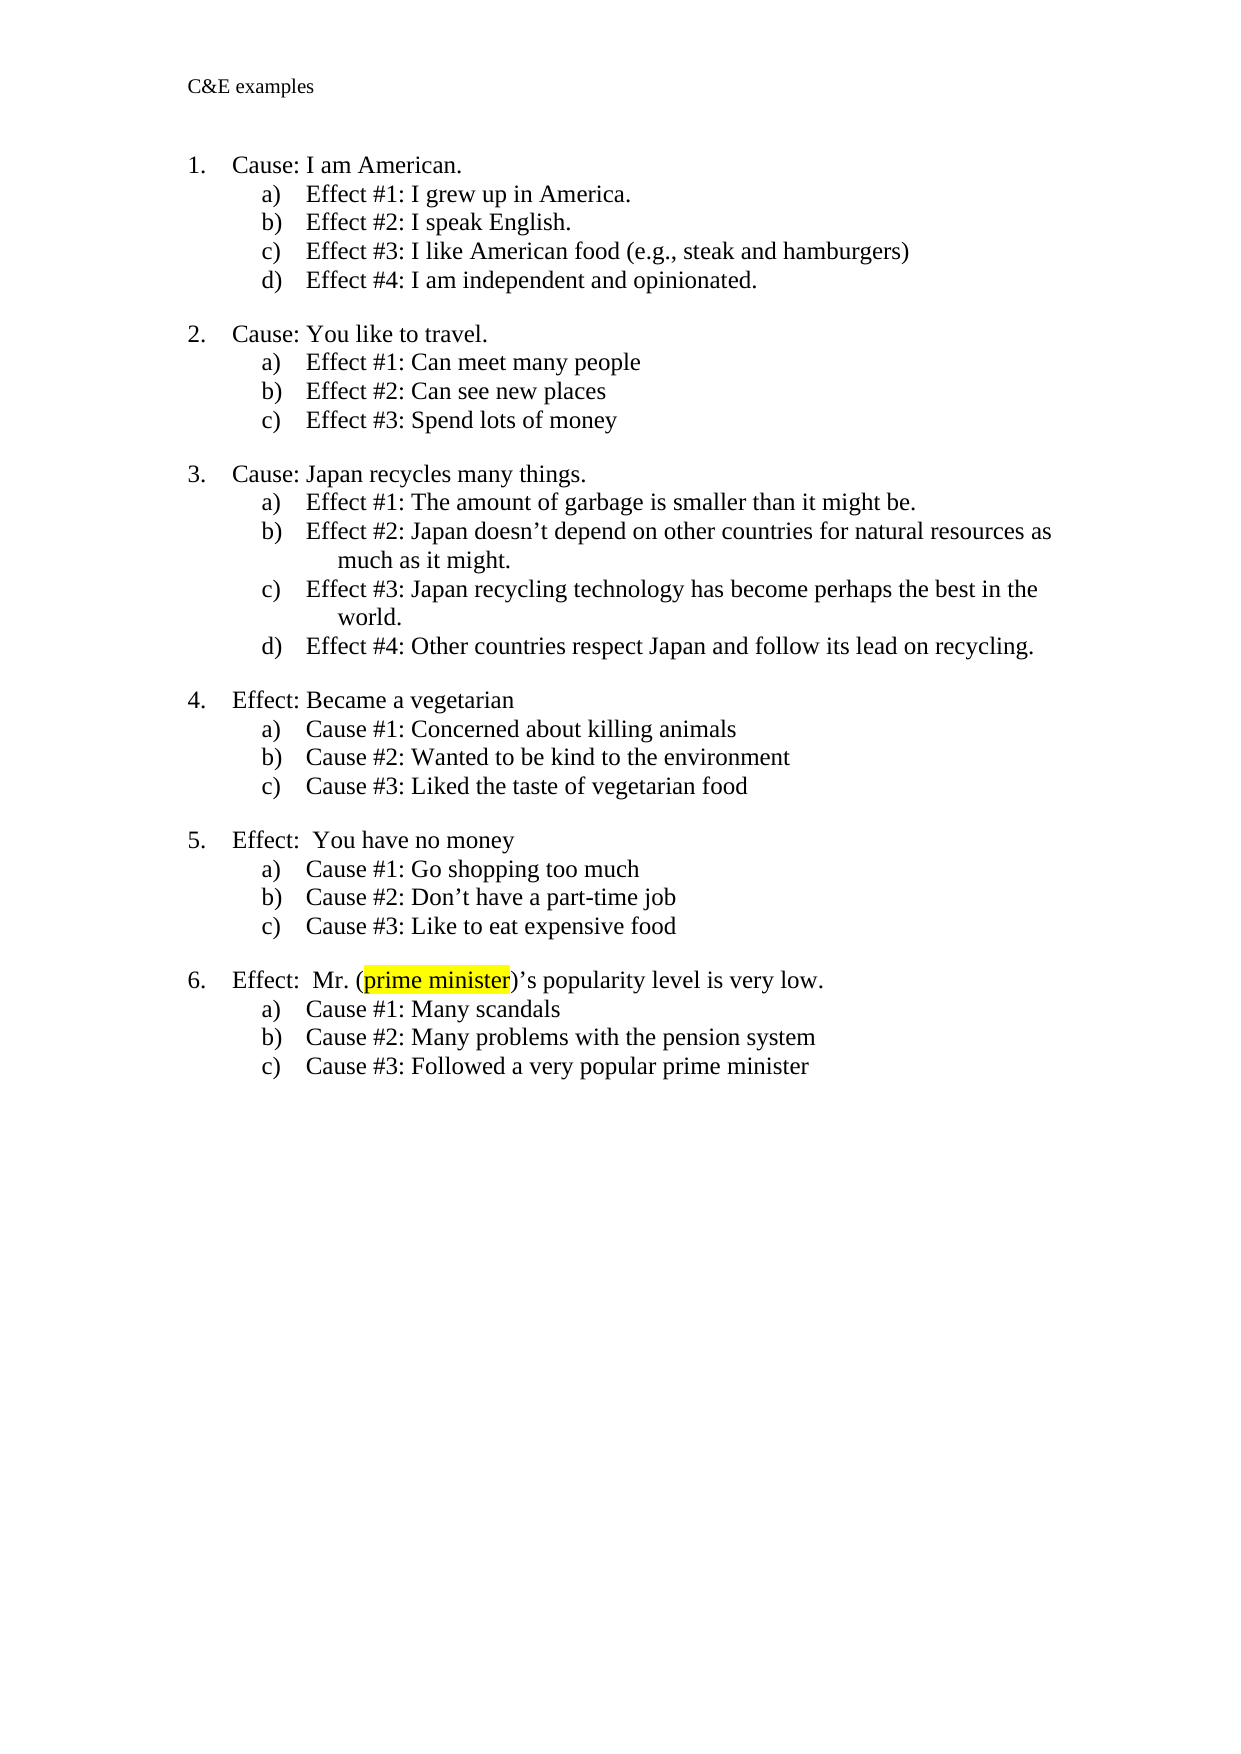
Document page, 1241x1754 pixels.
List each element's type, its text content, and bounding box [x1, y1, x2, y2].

list Effect #1: The amount of garbage is smaller than it might be. [261, 487, 1053, 516]
list Effect: Became a vegetarian [187, 685, 1053, 714]
list Cause #1: Go shopping too much [261, 854, 1053, 882]
list Cause #2: Many problems with the pension system [261, 1022, 1053, 1051]
list Cause #2: Wanted to be kind to the environment [261, 742, 1053, 771]
list Effect #3: Japan recycling technology has become perhaps the best in the world. [261, 574, 1053, 631]
list Cause: You like to travel. [187, 319, 1053, 347]
list Effect #3: Spend lots of money [261, 405, 1053, 434]
list Cause #1: Concerned about killing animals [261, 714, 1053, 742]
list Effect: You have no money [187, 825, 1053, 854]
list Cause #3: Like to eat expensive food [261, 911, 1053, 940]
list Effect #2: Can see new places [261, 376, 1053, 405]
list Effect #1: Can meet many people [261, 347, 1053, 376]
list Cause #1: Many scandals [261, 994, 1053, 1022]
list Effect #4: Other countries respect Japan and follow its lead on recycling. [261, 631, 1053, 660]
list Effect #1: I grew up in America. [261, 179, 1053, 207]
list Cause #3: Liked the taste of vegetarian food [261, 771, 1053, 800]
list Effect #2: I speak English. [261, 207, 1053, 236]
list Effect #4: I am independent and opinionated. [261, 265, 1053, 294]
list Effect #2: Japan doesn’t depend on other countries for natural resources as much as it might. [261, 516, 1053, 574]
list Cause #2: Don’t have a part-time job [261, 882, 1053, 911]
list Effect #3: I like American food (e.g., steak and hamburgers) [261, 236, 1053, 265]
list Cause: I am American. [187, 150, 1053, 179]
list Effect: Mr. (prime minister)’s popularity level is very low. [510, 965, 1053, 994]
list Cause: Japan recycles many things. [187, 459, 1053, 487]
list Cause #3: Followed a very popular prime minister [261, 1051, 1053, 1080]
list Effect: Mr. (prime minister)’s popularity level is very low. [187, 965, 364, 994]
